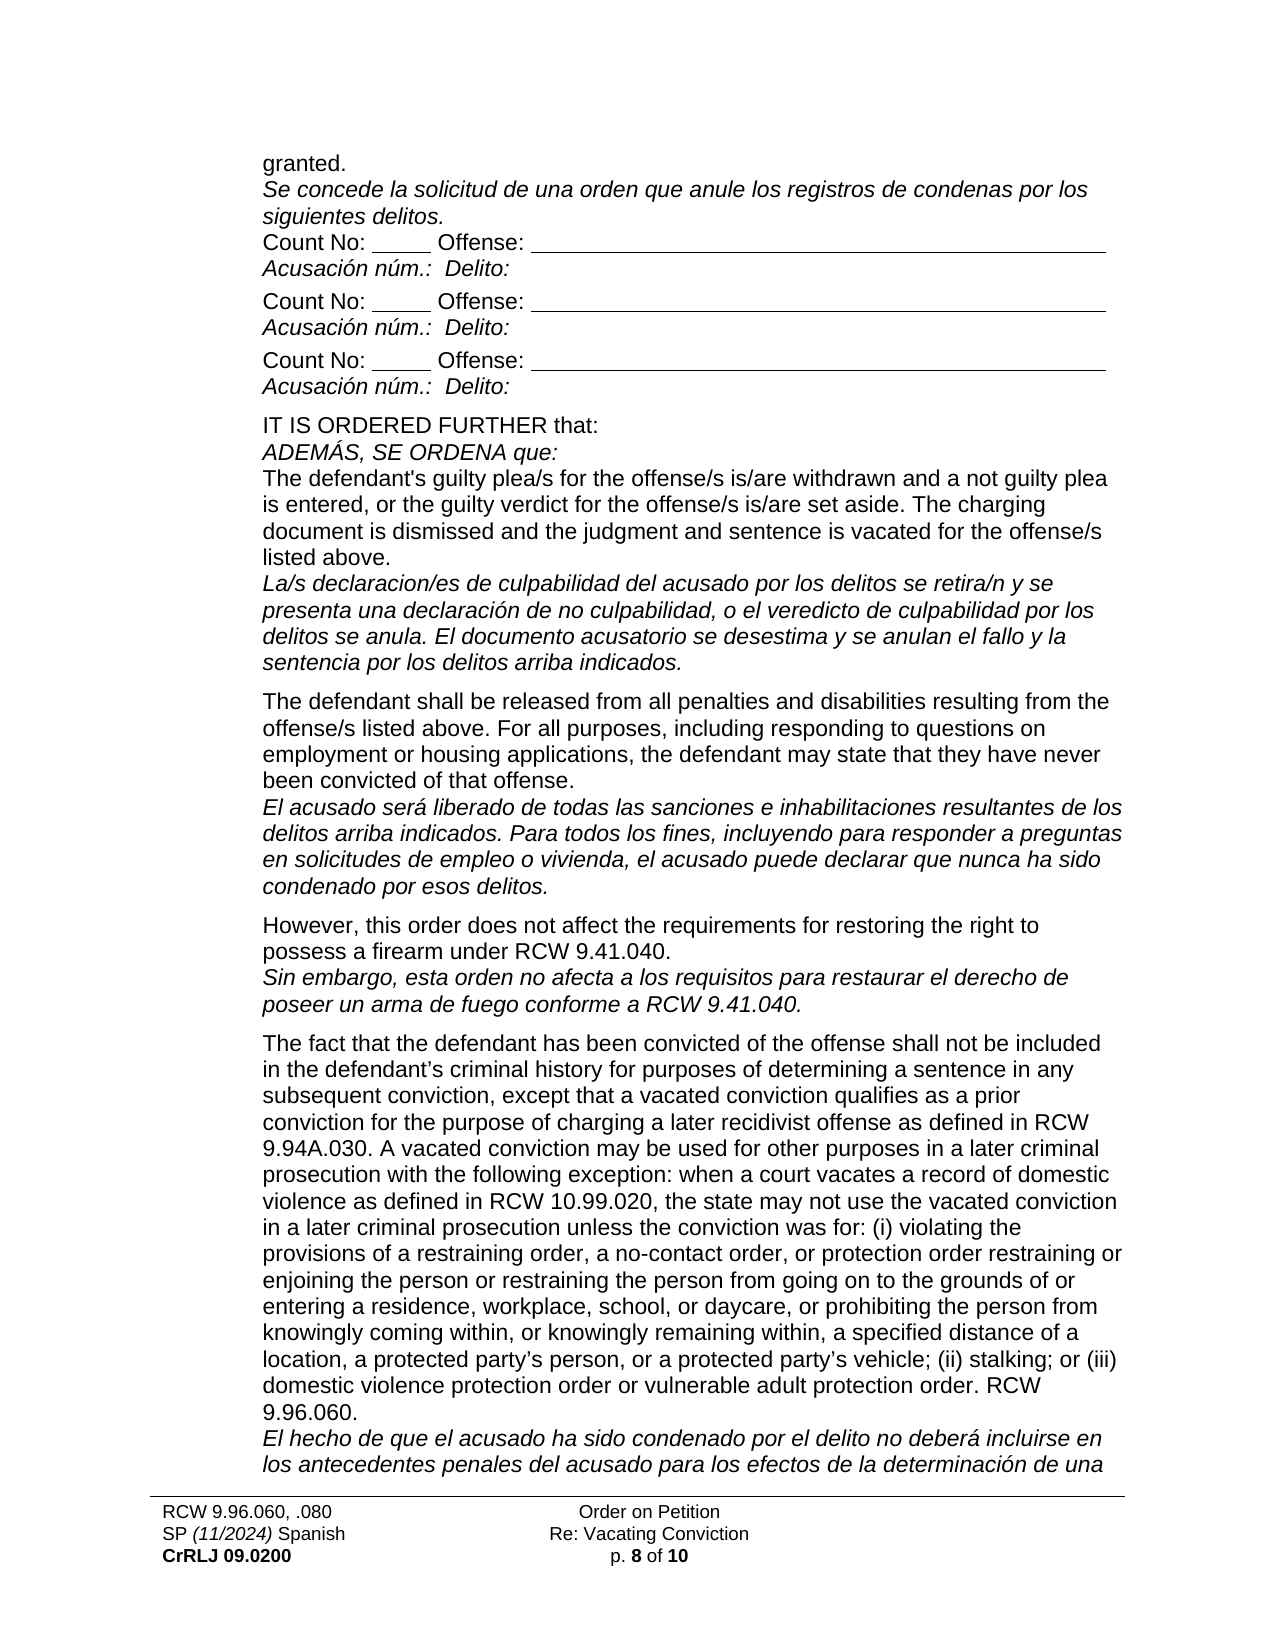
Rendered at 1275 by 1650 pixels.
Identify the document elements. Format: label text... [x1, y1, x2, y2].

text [225, 150, 1125, 176]
text Count No: Offense: [262, 347, 1125, 373]
text The defendant's guilty plea/s for the offense/s is/are withdrawn and a not guilty plea is entered, or the guilty verdict for the offense/s is/are set aside. The charging document is dismissed and the judgment and sentence is vacated for the offense/s listed above. [262, 465, 1125, 570]
text ADEMÁS, SE ORDENA que: [262, 438, 1125, 465]
text IT IS ORDERED FURTHER that: [262, 412, 1125, 438]
text Se concede la solicitud de una orden que anule los registros de condenas por los siguientes delitos. [225, 176, 1125, 229]
text Sin embargo, esta orden no afecta a los requisitos para restaurar el derecho de poseer un arma de fuego conforme a RCW 9.41.040. [262, 964, 1125, 1017]
text The fact that the defendant has been convicted of the offense shall not be included in the defendant’s criminal history for purposes of determining a sentence in any subsequent conviction, except that a vacated conviction qualifies as a prior conviction for the purpose of charging a later recidivist offense as defined in RCW 9.94A.030. A vacated conviction may be used for other purposes in a later criminal prosecution with the following exception: when a court vacates a record of domestic violence as defined in RCW 10.99.020, the state may not use the vacated conviction in a later criminal prosecution unless the conviction was for: (i) violating the provisions of a restraining order, a no-contact order, or protection order restraining or enjoining the person or restraining the person from going on to the grounds of or entering a residence, workplace, school, or daycare, or prohibiting the person from knowingly coming within, or knowingly remaining within, a specified distance of a location, a protected party’s person, or a protected party’s vehicle; (ii) stalking; or (iii) domestic violence protection order or vulnerable adult protection order. RCW 9.96.060. [262, 1029, 1125, 1425]
text Count No: Offense: [262, 229, 1125, 255]
text Acusación núm.: Delito: [262, 373, 1125, 400]
text Count No: Offense: [262, 288, 1125, 314]
text El acusado será liberado de todas las sanciones e inhabilitaciones resultantes de los delitos arriba indicados. Para todos los fines, incluyendo para responder a preguntas en solicitudes de empleo o vivienda, el acusado puede declarar que nunca ha sido condenado por esos delitos. [262, 794, 1125, 899]
text Acusación núm.: Delito: [262, 255, 1125, 282]
text The defendant shall be released from all penalties and disabilities resulting from the offense/s listed above. For all purposes, including responding to questions on employment or housing applications, the defendant may state that they have never been convicted of that offense. [262, 688, 1125, 794]
text However, this order does not affect the requirements for restoring the right to possess a firearm under RCW 9.41.040. [262, 912, 1125, 964]
text La/s declaracion/es de culpabilidad del acusado por los delitos se retira/n y se presenta una declaración de no culpabilidad, o el veredicto de culpabilidad por los delitos se anula. El documento acusatorio se desestima y se anulan el fallo y la sentencia por los delitos arriba indicados. [262, 570, 1125, 676]
text Acusación núm.: Delito: [262, 314, 1125, 341]
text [262, 1425, 1125, 1477]
